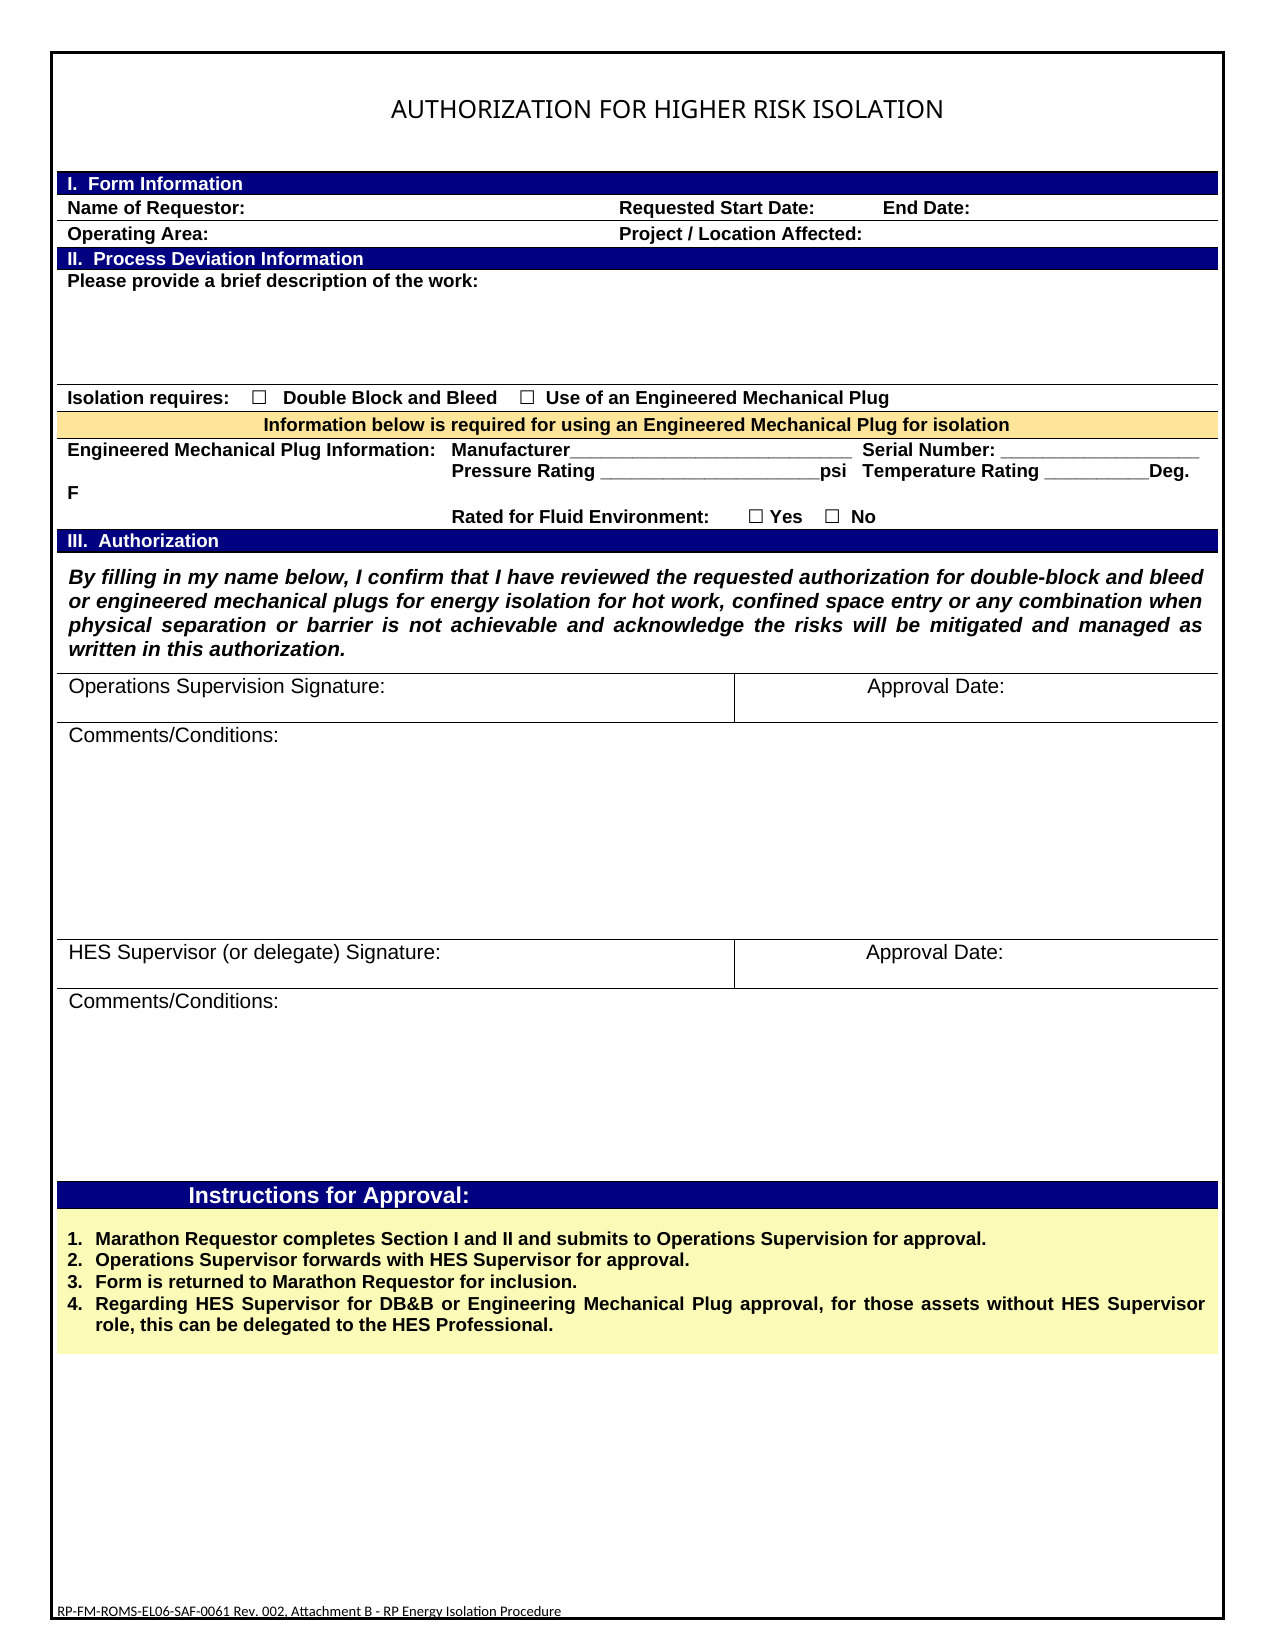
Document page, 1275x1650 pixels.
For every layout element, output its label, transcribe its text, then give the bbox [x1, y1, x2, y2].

table_cell Approval Date: [735, 940, 1218, 988]
table_cell Instructions for Approval: [57, 1182, 1218, 1208]
table_cell Information below is required for using an Engineered Mechanical Plug for isolation [57, 412, 1218, 438]
table_cell Operations Supervision Signature: [57, 674, 734, 722]
table_cell II. Process Deviation Information [57, 248, 1218, 269]
table_cell Project / Location Affected: [609, 221, 1218, 247]
table_cell Isolation requires: Double Block and Bleed Use of an Engineered Mechanical Plug [57, 385, 1218, 411]
table_cell Engineered Mechanical Plug Information: Manufacturer___________________________ Serial Number: ___________________ Pressure Rating _____________________psi Temperature Rating __________Deg. F Rated for Fluid Environment: Yes No [57, 439, 1218, 529]
table_cell Marathon Requestor completes Section I and II and submits to Operations Supervision for approval. Operations Supervisor forwards with HES Supervisor for approval. Form is returned to Marathon Requestor for inclusion. Regarding HES Supervisor for DB&B or Engineering Mechanical Plug approval, for those assets without HES Supervisor role, this can be delegated to the HES Professional. [57, 1209, 1218, 1354]
table_cell Name of Requestor: [57, 195, 609, 220]
table_cell III. Authorization [57, 530, 1218, 551]
table_cell Approval Date: [735, 674, 1218, 722]
table_cell By filling in my name below, I confirm that I have reviewed the requested authorization for double-block and bleed or engineered mechanical plugs for energy isolation for hot work, confined space entry or any combination when physical separation or barrier is not achievable and acknowledge the risks will be mitigated and managed as written in this authorization. [57, 553, 1218, 673]
text authorization For Higher Risk Isolation [177, 92, 1158, 126]
table_cell Comments/Conditions: [57, 723, 1218, 939]
table_cell Requested Start Date: End Date: [609, 195, 1218, 220]
table_cell Comments/Conditions: [57, 989, 1218, 1181]
table_cell Operating Area: [57, 221, 609, 247]
table_cell HES Supervisor (or delegate) Signature: [57, 940, 734, 988]
table_cell Please provide a brief description of the work: [57, 270, 1218, 383]
table_header I. Form Information [57, 173, 1218, 194]
